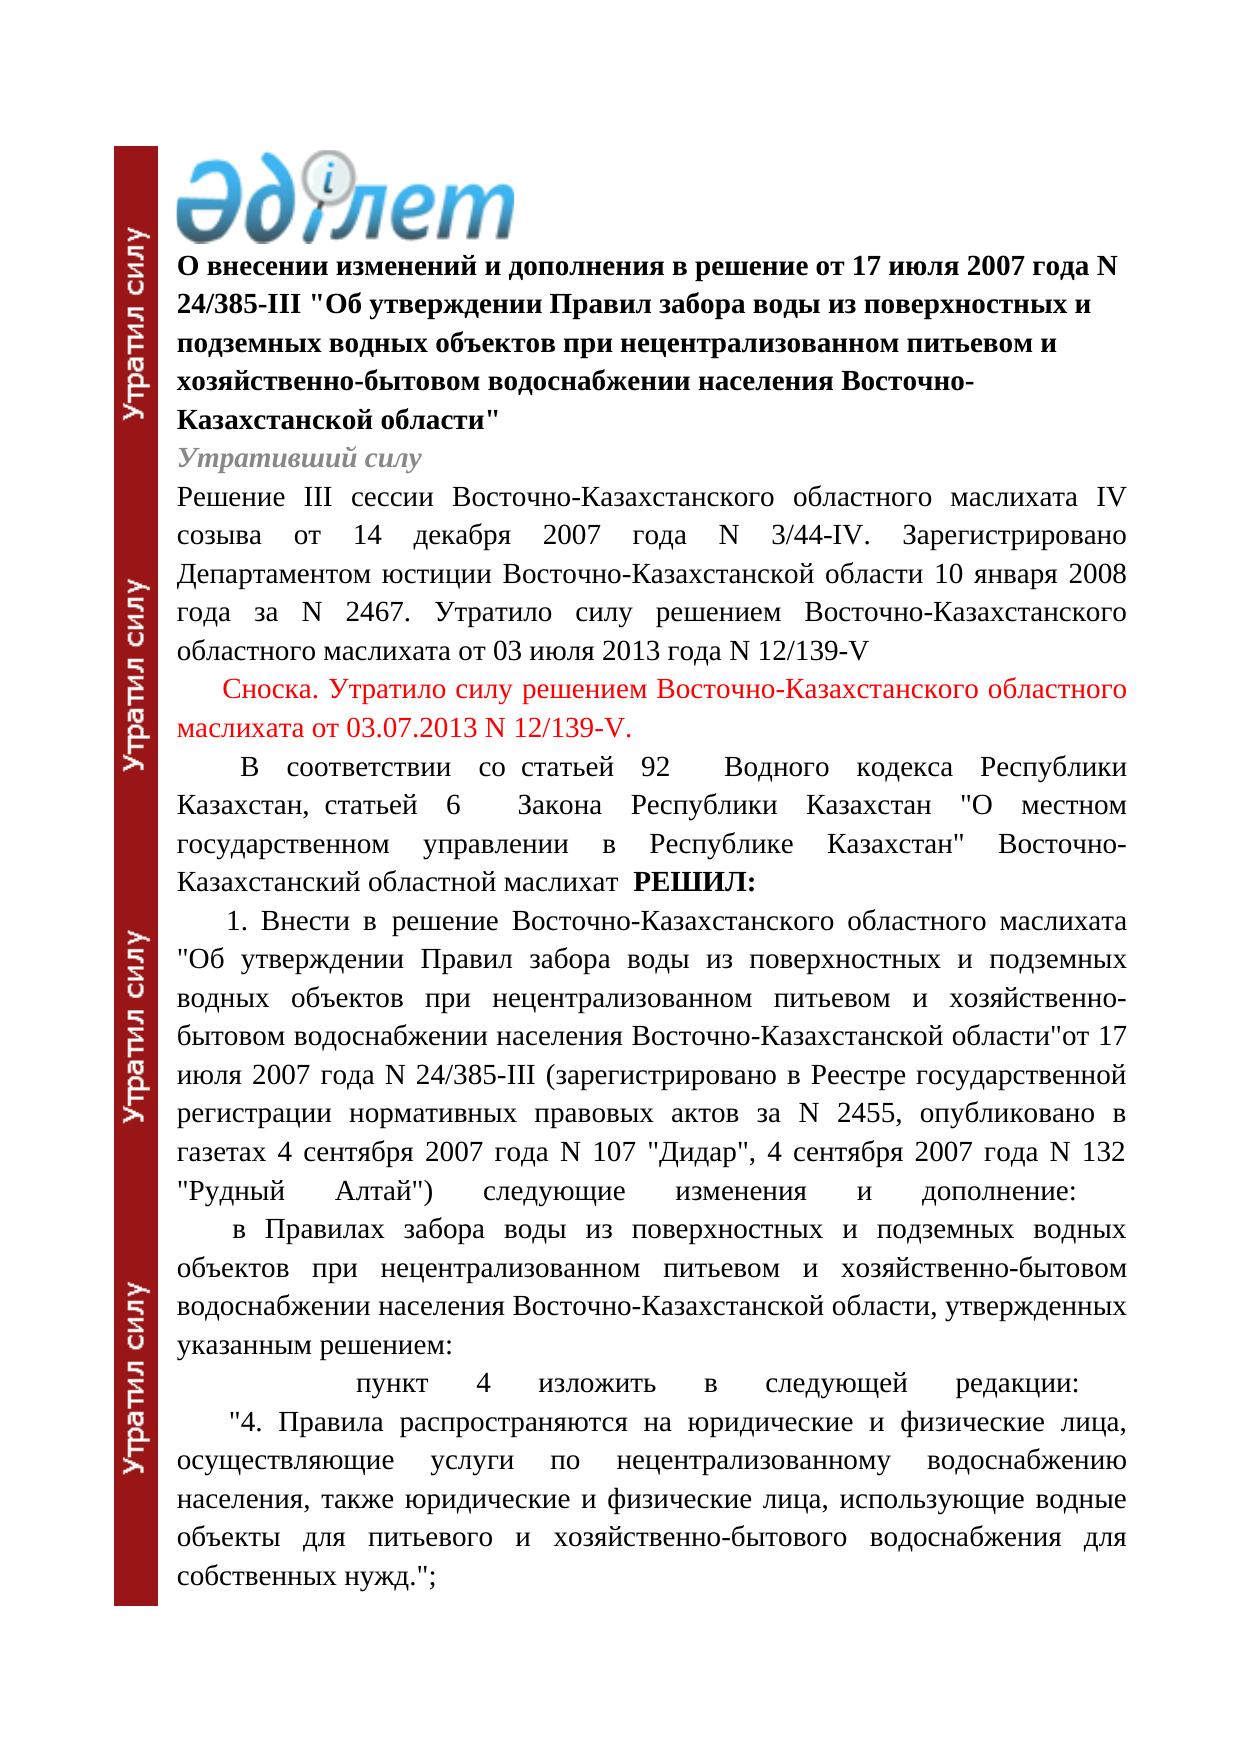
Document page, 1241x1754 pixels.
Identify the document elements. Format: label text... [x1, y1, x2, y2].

text В соответствии со статьей 92 Водного кодекса Республики Казахстан, статьей 6 Закона Республики Казахстан "О местном государственном управлении в Республике Казахстан" Восточно-Казахстанский областной маслихат РЕШИЛ: [112, 749, 1128, 898]
text 1. Внести в решение Восточно-Казахстанского областного маслихата "Об утверждении Правил забора воды из поверхностных и подземных водных объектов при нецентрализованном питьевом и хозяйственно-бытовом водоснабжении населения Восточно-Казахстанской области"от 17 июля 2007 года N 24/385-III (зарегистрировано в Реестре государственной регистрации нормативных правовых актов за N 2455, опубликовано в газетах 4 сентября 2007 года N 107 "Дидар", 4 сентября 2007 года N 132 "Рудный Алтай") следующие изменения и дополнение: в Правилах забора воды из поверхностных и подземных водных объектов при нецентрализованном питьевом и хозяйственно-бытовом водоснабжении населения Восточно-Казахстанской области, утвержденных указанным решением: [112, 903, 1128, 1360]
picture [114, 898, 158, 903]
picture [114, 474, 158, 479]
picture [114, 146, 158, 248]
picture [114, 744, 158, 749]
picture [114, 435, 158, 440]
picture [114, 1592, 158, 1606]
text Сноска. Утратило силу решением Восточно-Казахстанского областного маслихата от 03.07.2013 N 12/139-V. [112, 672, 1128, 744]
picture [176, 150, 515, 244]
picture [114, 667, 158, 672]
text пункт 4 изложить в следующей редакции: "4. Правила распространяются на юридические и физические лица, осуществляющие услуги по нецентрализованному водоснабжению населения, также юридические и физические лица, использующие водные объекты для питьевого и хозяйственно-бытового водоснабжения для собственных нужд."; [112, 1365, 1128, 1592]
picture [114, 1360, 158, 1365]
text Утративший силу [112, 440, 1128, 474]
text О внесении изменений и дополнения в решение от 17 июля 2007 года N 24/385-III "Об утверждении Правил забора воды из поверхностных и подземных водных объектов при нецентрализованном питьевом и хозяйственно-бытовом водоснабжении населения Восточно-Казахстанской области" [112, 248, 1128, 435]
text Решение III сессии Восточно-Казахстанского областного маслихата IV созыва от 14 декабря 2007 года N 3/44-IV. Зарегистрировано Департаментом юстиции Восточно-Казахстанской области 10 января 2008 года за N 2467. Утратило силу решением Восточно-Казахстанского областного маслихата от 03 июля 2013 года N 12/139-V [112, 479, 1128, 667]
